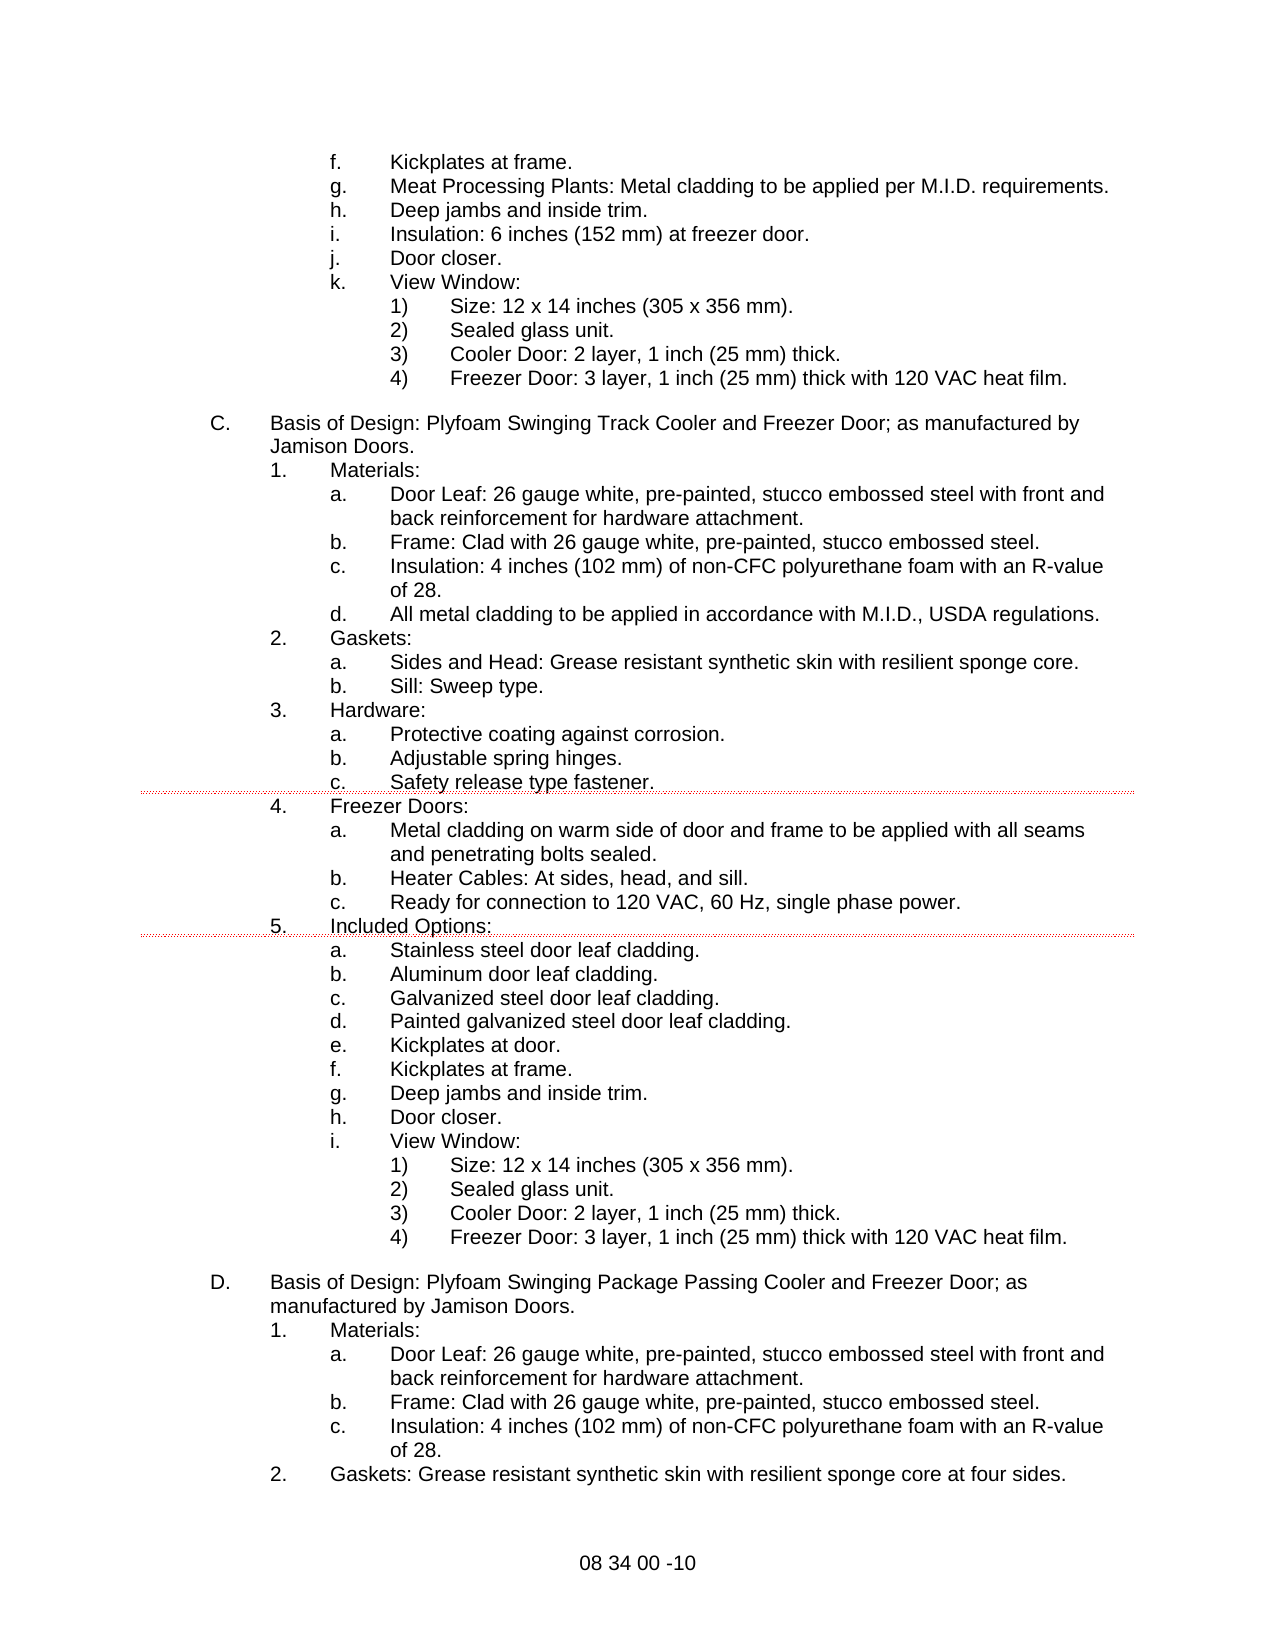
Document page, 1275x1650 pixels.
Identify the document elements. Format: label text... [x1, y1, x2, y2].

list Cooler Door: 2 layer, 1 inch (25 mm) thick. [390, 342, 1125, 366]
list Size: 12 x 14 inches (305 x 356 mm). [390, 294, 1125, 318]
list Protective coating against corrosion. [330, 722, 1125, 746]
list Sealed glass unit. [390, 1177, 1125, 1201]
list Basis of Design: Plyfoam Swinging Package Passing Cooler and Freezer Door; as manufactured by Jamison Doors. [210, 1270, 1125, 1318]
list Insulation: 6 inches (152 mm) at freezer door. [330, 222, 1125, 246]
list Stainless steel door leaf cladding. [330, 937, 1125, 961]
list View Window: [330, 1129, 1125, 1153]
list Freezer Doors: [270, 794, 1125, 818]
list Heater Cables: At sides, head, and sill. [330, 866, 1125, 889]
list Ready for connection to 120 VAC, 60 Hz, single phase power. [330, 889, 1125, 913]
list Basis of Design: Plyfoam Swinging Track Cooler and Freezer Door; as manufactured by Jamison Doors. [210, 410, 1125, 458]
list Included Options: [270, 913, 1125, 937]
list Aluminum door leaf cladding. [330, 961, 1125, 985]
list Insulation: 4 inches (102 mm) of non-CFC polyurethane foam with an R-value of 28. [330, 554, 1125, 602]
list Door closer. [330, 246, 1125, 270]
list Frame: Clad with 26 gauge white, pre-painted, stucco embossed steel. [330, 1389, 1125, 1413]
list Gaskets: [270, 626, 1125, 650]
list Frame: Clad with 26 gauge white, pre-painted, stucco embossed steel. [330, 530, 1125, 554]
list Materials: [270, 458, 1125, 482]
list Deep jambs and inside trim. [330, 198, 1125, 222]
list Metal cladding on warm side of door and frame to be applied with all seams and penetrating bolts sealed. [330, 818, 1125, 866]
list Meat Processing Plants: Metal cladding to be applied per M.I.D. requirements. [330, 174, 1125, 198]
list Door Leaf: 26 gauge white, pre-painted, stucco embossed steel with front and back reinforcement for hardware attachment. [330, 482, 1125, 530]
list Sealed glass unit. [390, 318, 1125, 342]
list Gaskets: Grease resistant synthetic skin with resilient sponge core at four sides. [270, 1461, 1125, 1485]
list Safety release type fastener. [330, 770, 1125, 794]
list Sill: Sweep type. [330, 674, 1125, 698]
list Door Leaf: 26 gauge white, pre-painted, stucco embossed steel with front and back reinforcement for hardware attachment. [330, 1342, 1125, 1389]
list Freezer Door: 3 layer, 1 inch (25 mm) thick with 120 VAC heat film. [390, 1225, 1125, 1249]
list Adjustable spring hinges. [330, 746, 1125, 770]
list Kickplates at door. [330, 1033, 1125, 1057]
list All metal cladding to be applied in accordance with M.I.D., USDA regulations. [330, 602, 1125, 626]
list Galvanized steel door leaf cladding. [330, 985, 1125, 1009]
list Size: 12 x 14 inches (305 x 356 mm). [390, 1153, 1125, 1177]
list Kickplates at frame. [330, 150, 1125, 174]
list Kickplates at frame. [330, 1057, 1125, 1081]
list View Window: [330, 270, 1125, 294]
list Painted galvanized steel door leaf cladding. [330, 1009, 1125, 1033]
list Hardware: [270, 698, 1125, 722]
list Freezer Door: 3 layer, 1 inch (25 mm) thick with 120 VAC heat film. [390, 366, 1125, 389]
list Cooler Door: 2 layer, 1 inch (25 mm) thick. [390, 1201, 1125, 1225]
list Door closer. [330, 1105, 1125, 1129]
list Sides and Head: Grease resistant synthetic skin with resilient sponge core. [330, 650, 1125, 674]
list Deep jambs and inside trim. [330, 1081, 1125, 1105]
list Materials: [270, 1318, 1125, 1342]
list Insulation: 4 inches (102 mm) of non-CFC polyurethane foam with an R-value of 28. [330, 1413, 1125, 1461]
